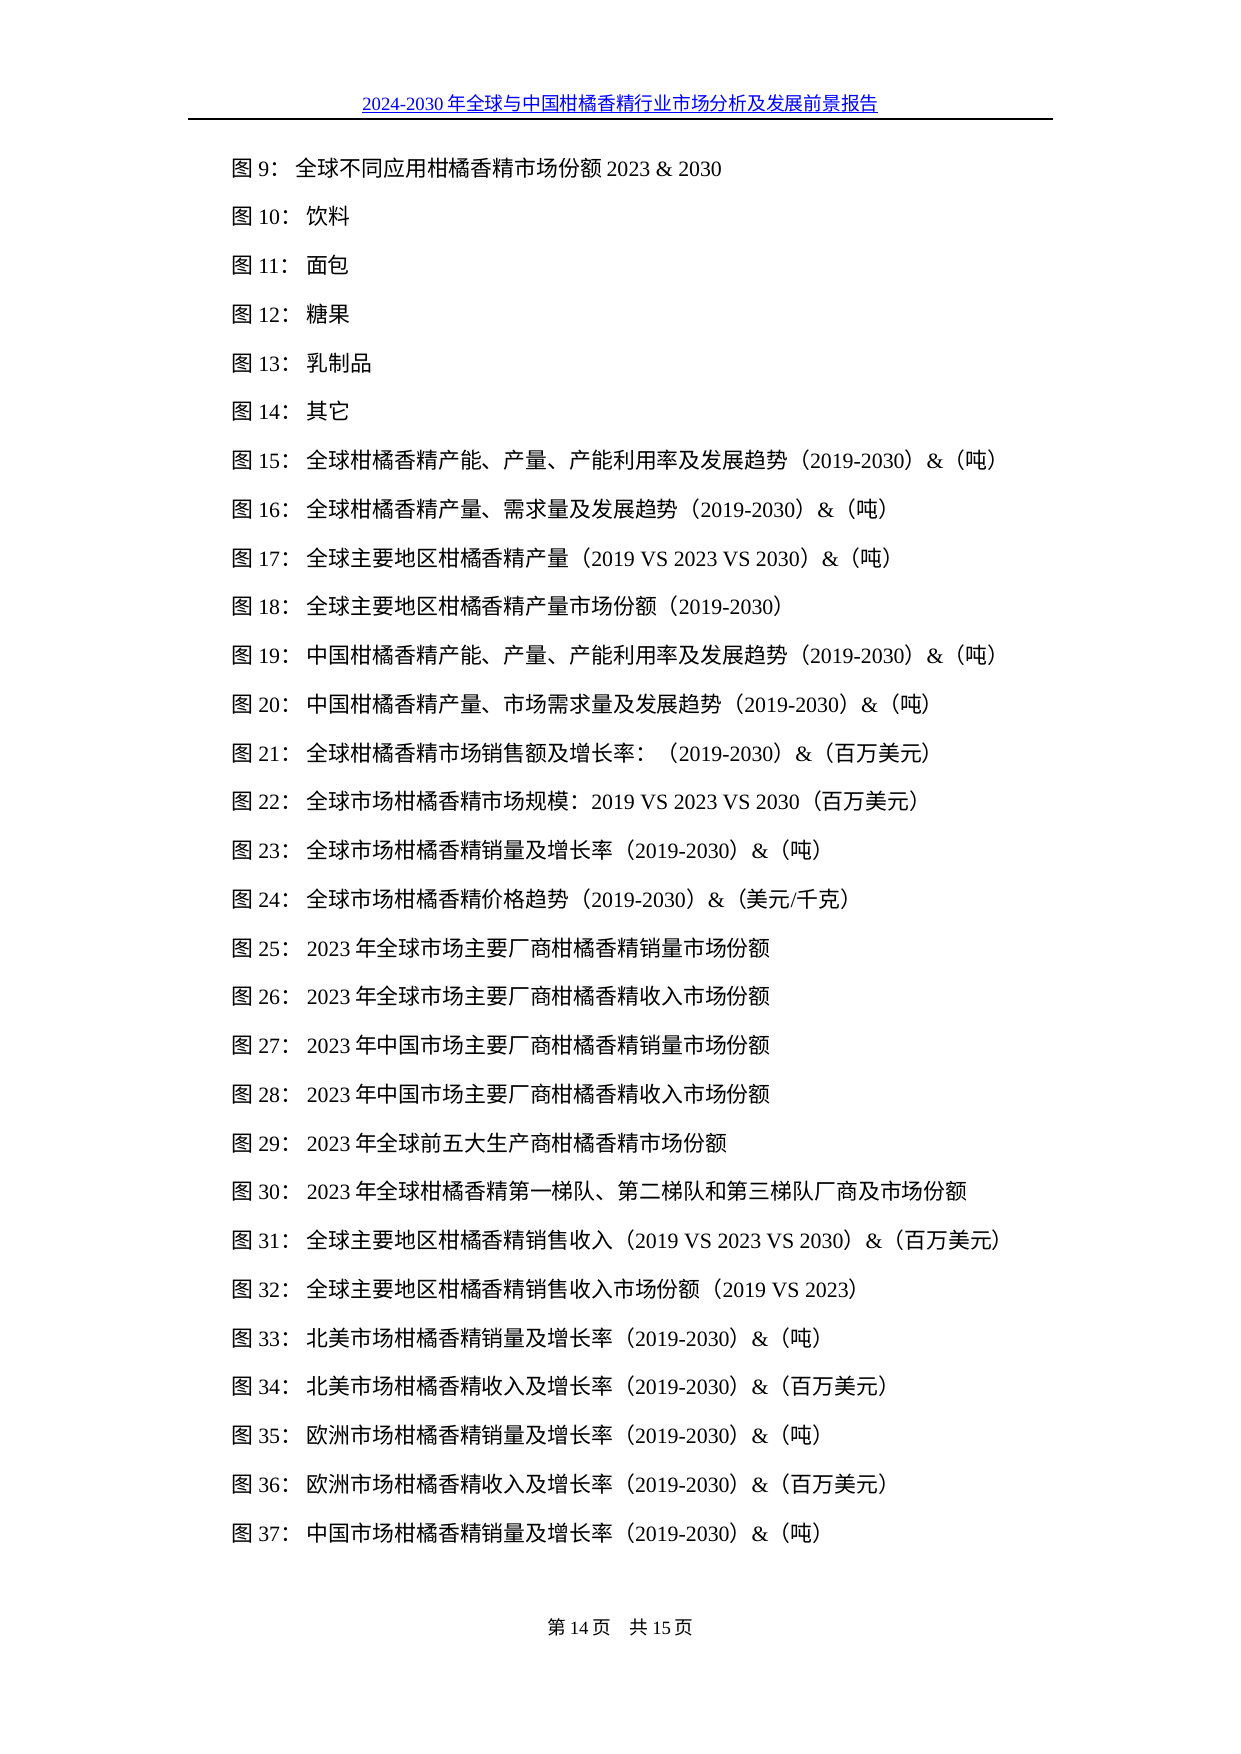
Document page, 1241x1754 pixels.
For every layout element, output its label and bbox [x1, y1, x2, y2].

text [187, 150, 1053, 1548]
